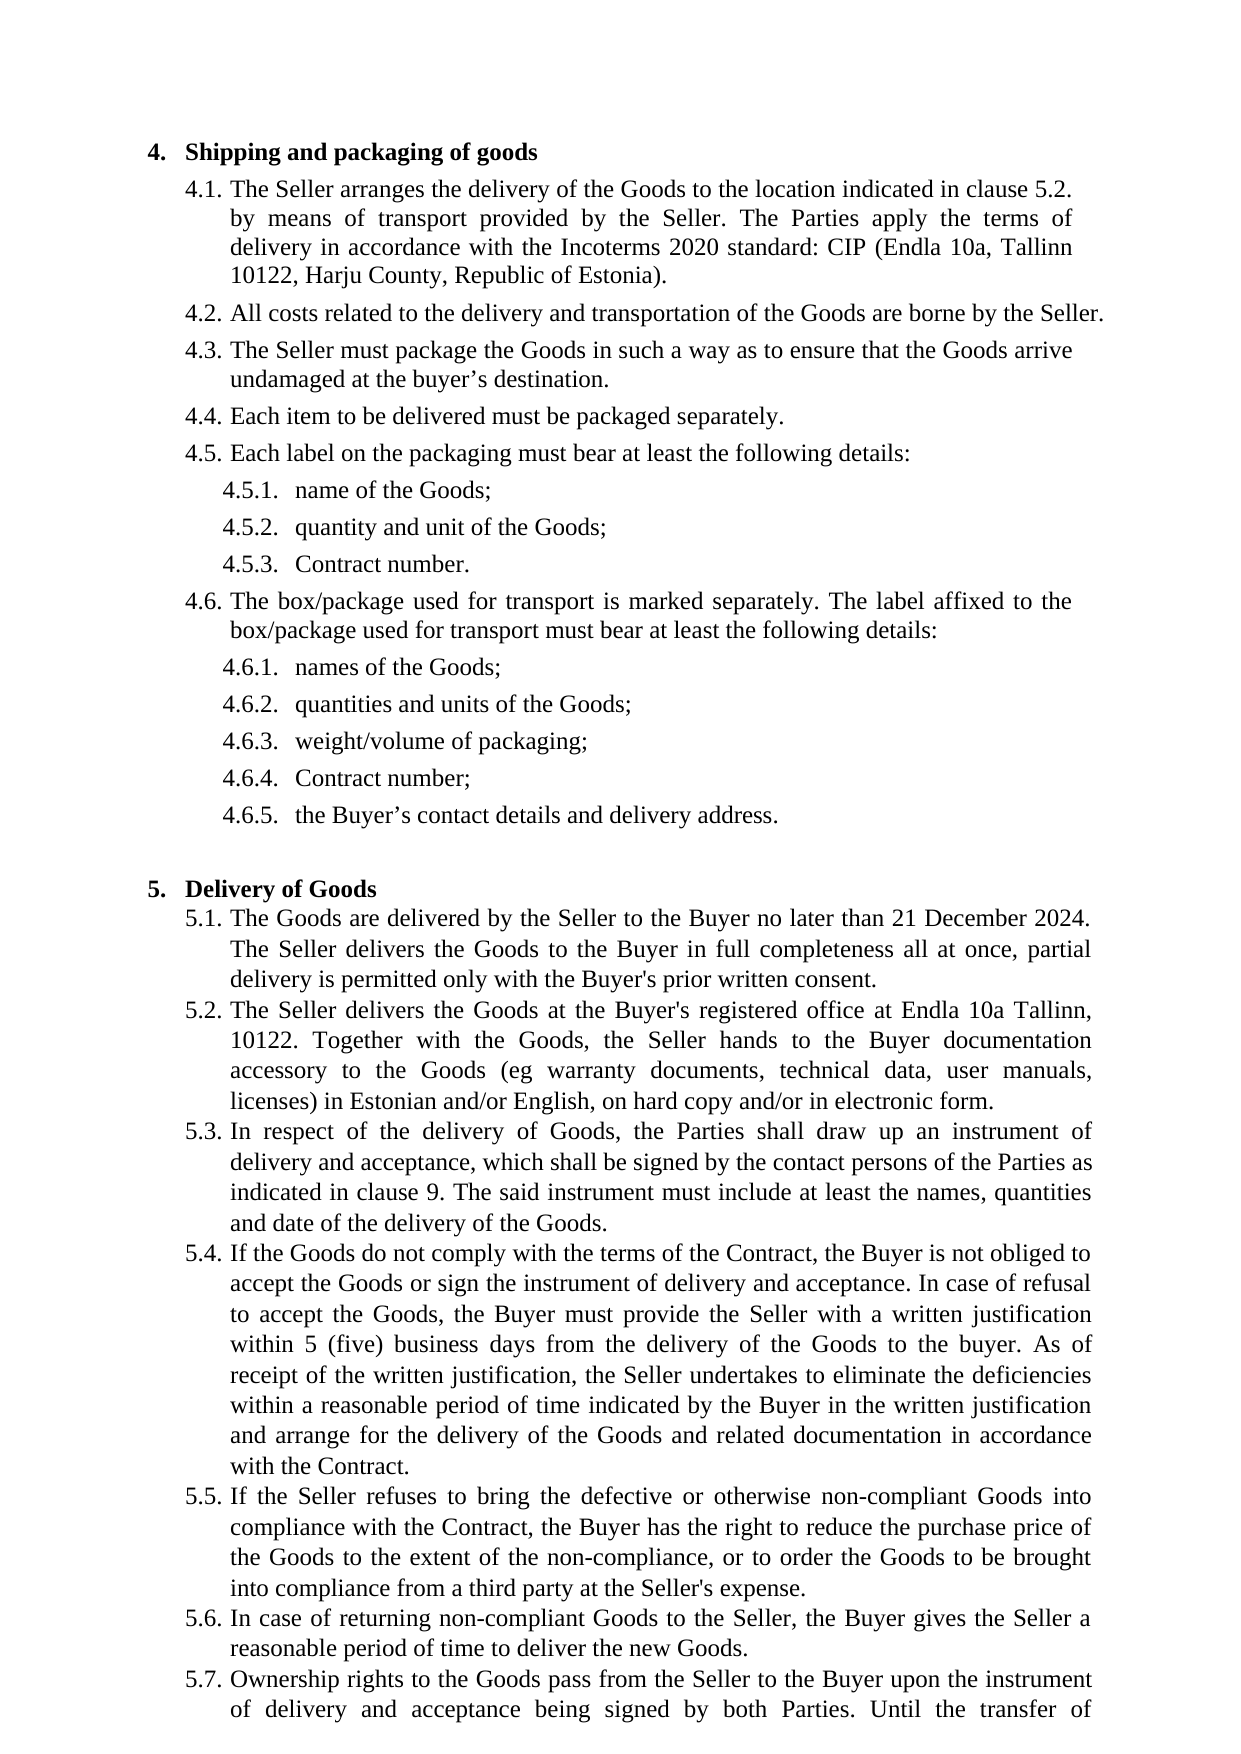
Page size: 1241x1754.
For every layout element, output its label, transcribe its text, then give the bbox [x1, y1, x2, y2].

list The Seller must package the Goods in such a way as to ensure that the Goods arrive undamaged at the buyer’s destination. [185, 335, 1074, 392]
list quantity and unit of the Goods; [222, 512, 1105, 541]
list names of the Goods; [222, 652, 1105, 681]
list The Seller arranges the delivery of the Goods to the location indicated in clause 5.2. by means of transport provided by the Seller. The Parties apply the terms of delivery in accordance with the Incoterms 2020 standard: CIP (Endla 10a, Tallinn 10122, Harju County, Republic of Estonia). [185, 174, 1074, 289]
list the Buyer’s contact details and delivery address. [222, 800, 1105, 829]
list In respect of the delivery of Goods, the Parties shall draw up an instrument of delivery and acceptance, which shall be signed by the contact persons of the Parties as indicated in clause 9. The said instrument must include at least the names, quantities and date of the delivery of the Goods. [185, 1116, 1093, 1236]
list The box/package used for transport is marked separately. The label affixed to the box/package used for transport must bear at least the following details: [185, 586, 1073, 644]
list If the Seller refuses to bring the defective or otherwise non-compliant Goods into compliance with the Contract, the Buyer has the right to reduce the purchase price of the Goods to the extent of the non-compliance, or to order the Goods to be brought into compliance from a third party at the Seller's expense. [185, 1481, 1093, 1601]
subtitle Delivery of Goods [147, 875, 1105, 903]
list Each item to be delivered must be packaged separately. [185, 401, 1105, 429]
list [185, 1664, 1093, 1723]
subtitle Shipping and packaging of goods [147, 137, 1105, 166]
list If the Goods do not comply with the terms of the Contract, the Buyer is not obliged to accept the Goods or sign the instrument of delivery and acceptance. In case of refusal to accept the Goods, the Buyer must provide the Seller with a written justification within 5 (five) business days from the delivery of the Goods to the buyer. As of receipt of the written justification, the Seller undertakes to eliminate the deficiencies within a reasonable period of time indicated by the Buyer in the written justification and arrange for the delivery of the Goods and related documentation in accordance with the Contract. [185, 1238, 1093, 1480]
list name of the Goods; [222, 475, 1105, 504]
list Contract number; [222, 763, 1105, 792]
list weight/volume of packaging; [222, 726, 1105, 755]
list The Seller delivers the Goods at the Buyer's registered office at Endla 10a Tallinn, 10122. Together with the Goods, the Seller hands to the Buyer documentation accessory to the Goods (eg warranty documents, technical data, user manuals, licenses) in Estonian and/or English, on hard copy and/or in electronic form. [185, 995, 1093, 1115]
list quantities and units of the Goods; [222, 689, 1105, 718]
list Each label on the packaging must bear at least the following details: [185, 438, 1105, 467]
list The Goods are delivered by the Seller to the Buyer no later than 21 December 2024. The Seller delivers the Goods to the Buyer in full completeness all at once, partial delivery is permitted only with the Buyer's prior written consent. [185, 903, 1093, 993]
list All costs related to the delivery and transportation of the Goods are borne by the Seller. [185, 298, 1105, 327]
list Contract number. [222, 549, 1105, 578]
list In case of returning non-compliant Goods to the Seller, the Buyer gives the Seller a reasonable period of time to deliver the new Goods. [185, 1603, 1092, 1662]
